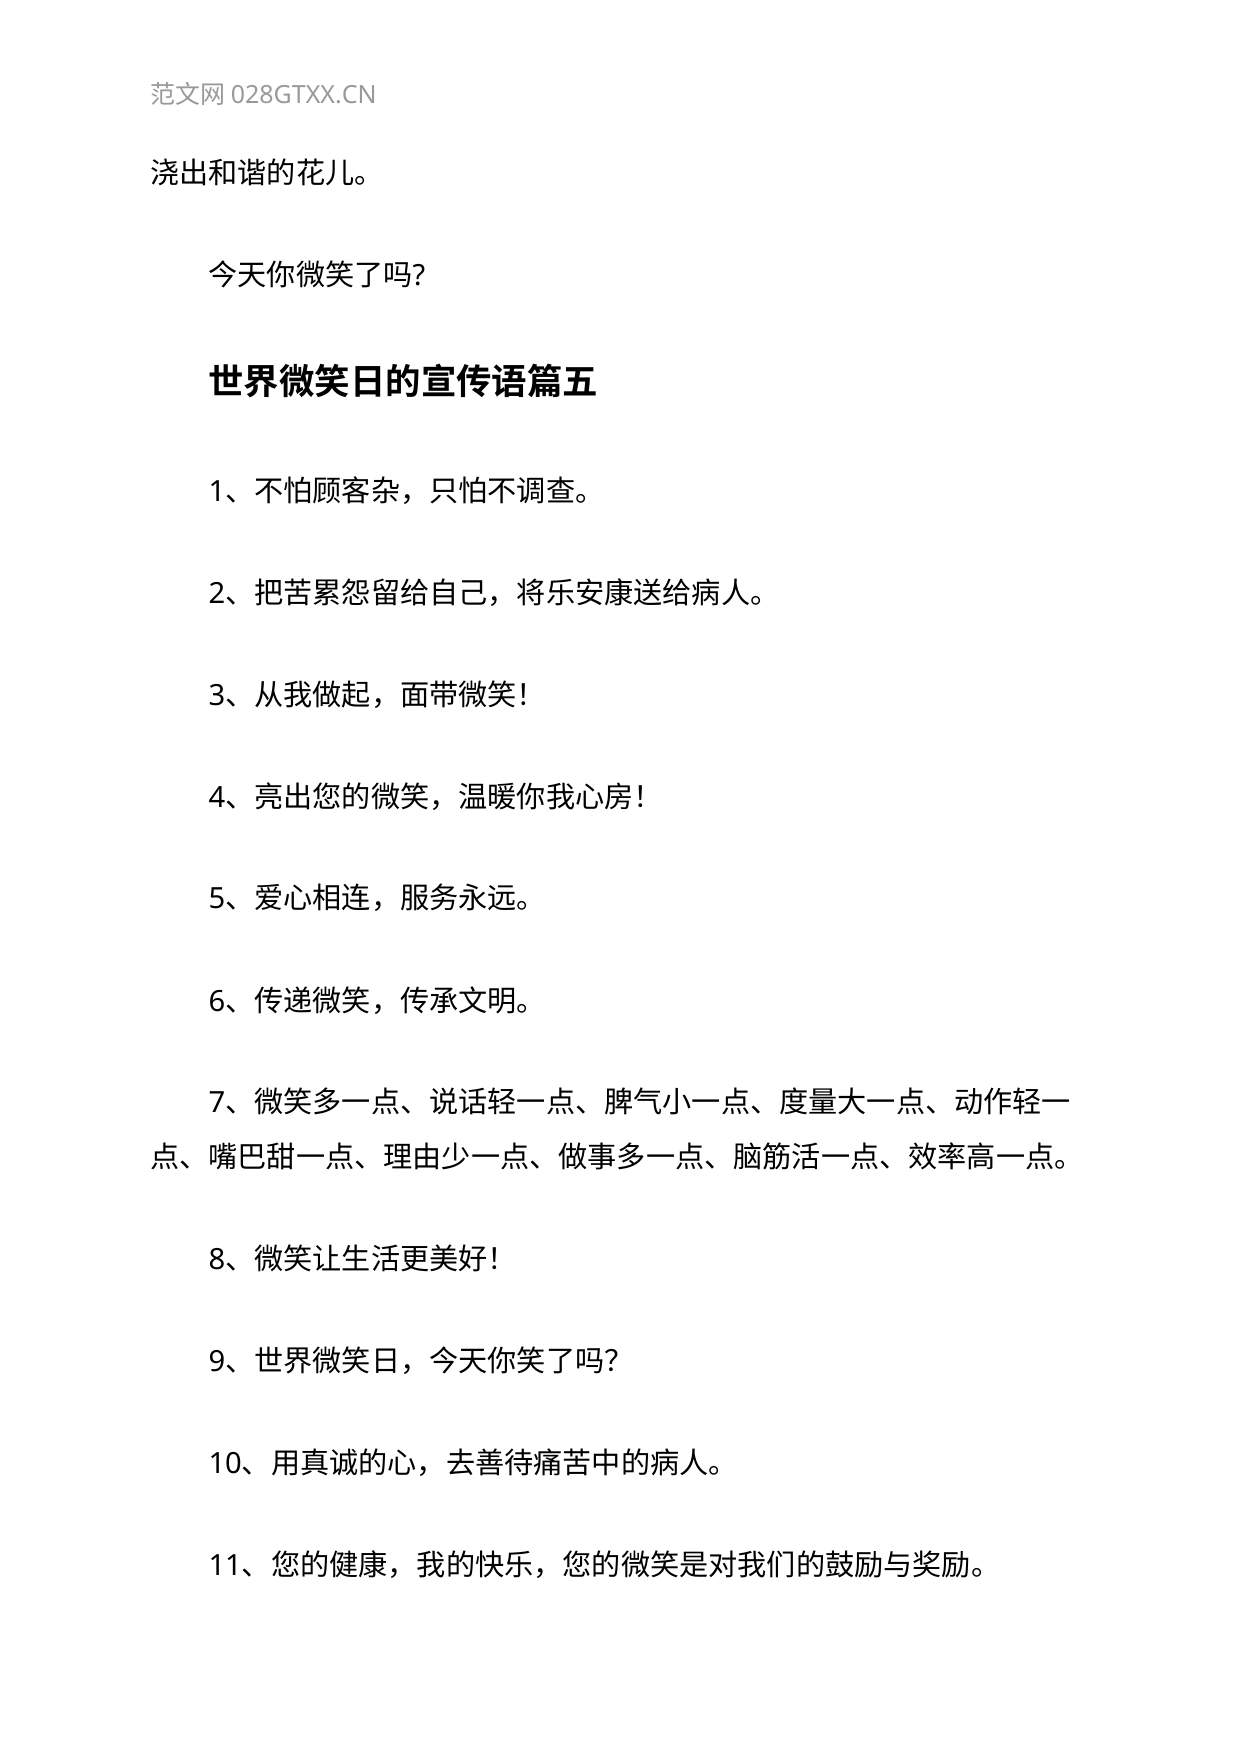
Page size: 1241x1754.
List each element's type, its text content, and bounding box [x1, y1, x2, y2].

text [150, 150, 1090, 192]
text 世界微笑日的宣传语篇五 [150, 354, 1090, 405]
text 7、微笑多一点、说话轻一点、脾气小一点、度量大一点、动作轻一点、嘴巴甜一点、理由少一点、做事多一点、脑筋活一点、效率高一点。 [150, 1079, 1090, 1176]
text 6、传递微笑，传承文明。 [150, 977, 1090, 1019]
text 3、从我做起，面带微笑！ [150, 671, 1090, 713]
text 8、微笑让生活更美好！ [150, 1236, 1090, 1278]
text 11、您的健康，我的快乐，您的微笑是对我们的鼓励与奖励。 [150, 1542, 1090, 1584]
text 10、用真诚的心，去善待痛苦中的病人。 [150, 1440, 1090, 1482]
text 9、世界微笑日，今天你笑了吗？ [150, 1338, 1090, 1380]
text 1、不怕顾客杂，只怕不调查。 [150, 467, 1090, 509]
text 2、把苦累怨留给自己，将乐安康送给病人。 [150, 569, 1090, 612]
text 今天你微笑了吗? [150, 252, 1090, 294]
text 4、亮出您的微笑，温暖你我心房！ [150, 773, 1090, 816]
text 5、爱心相连，服务永远。 [150, 875, 1090, 917]
